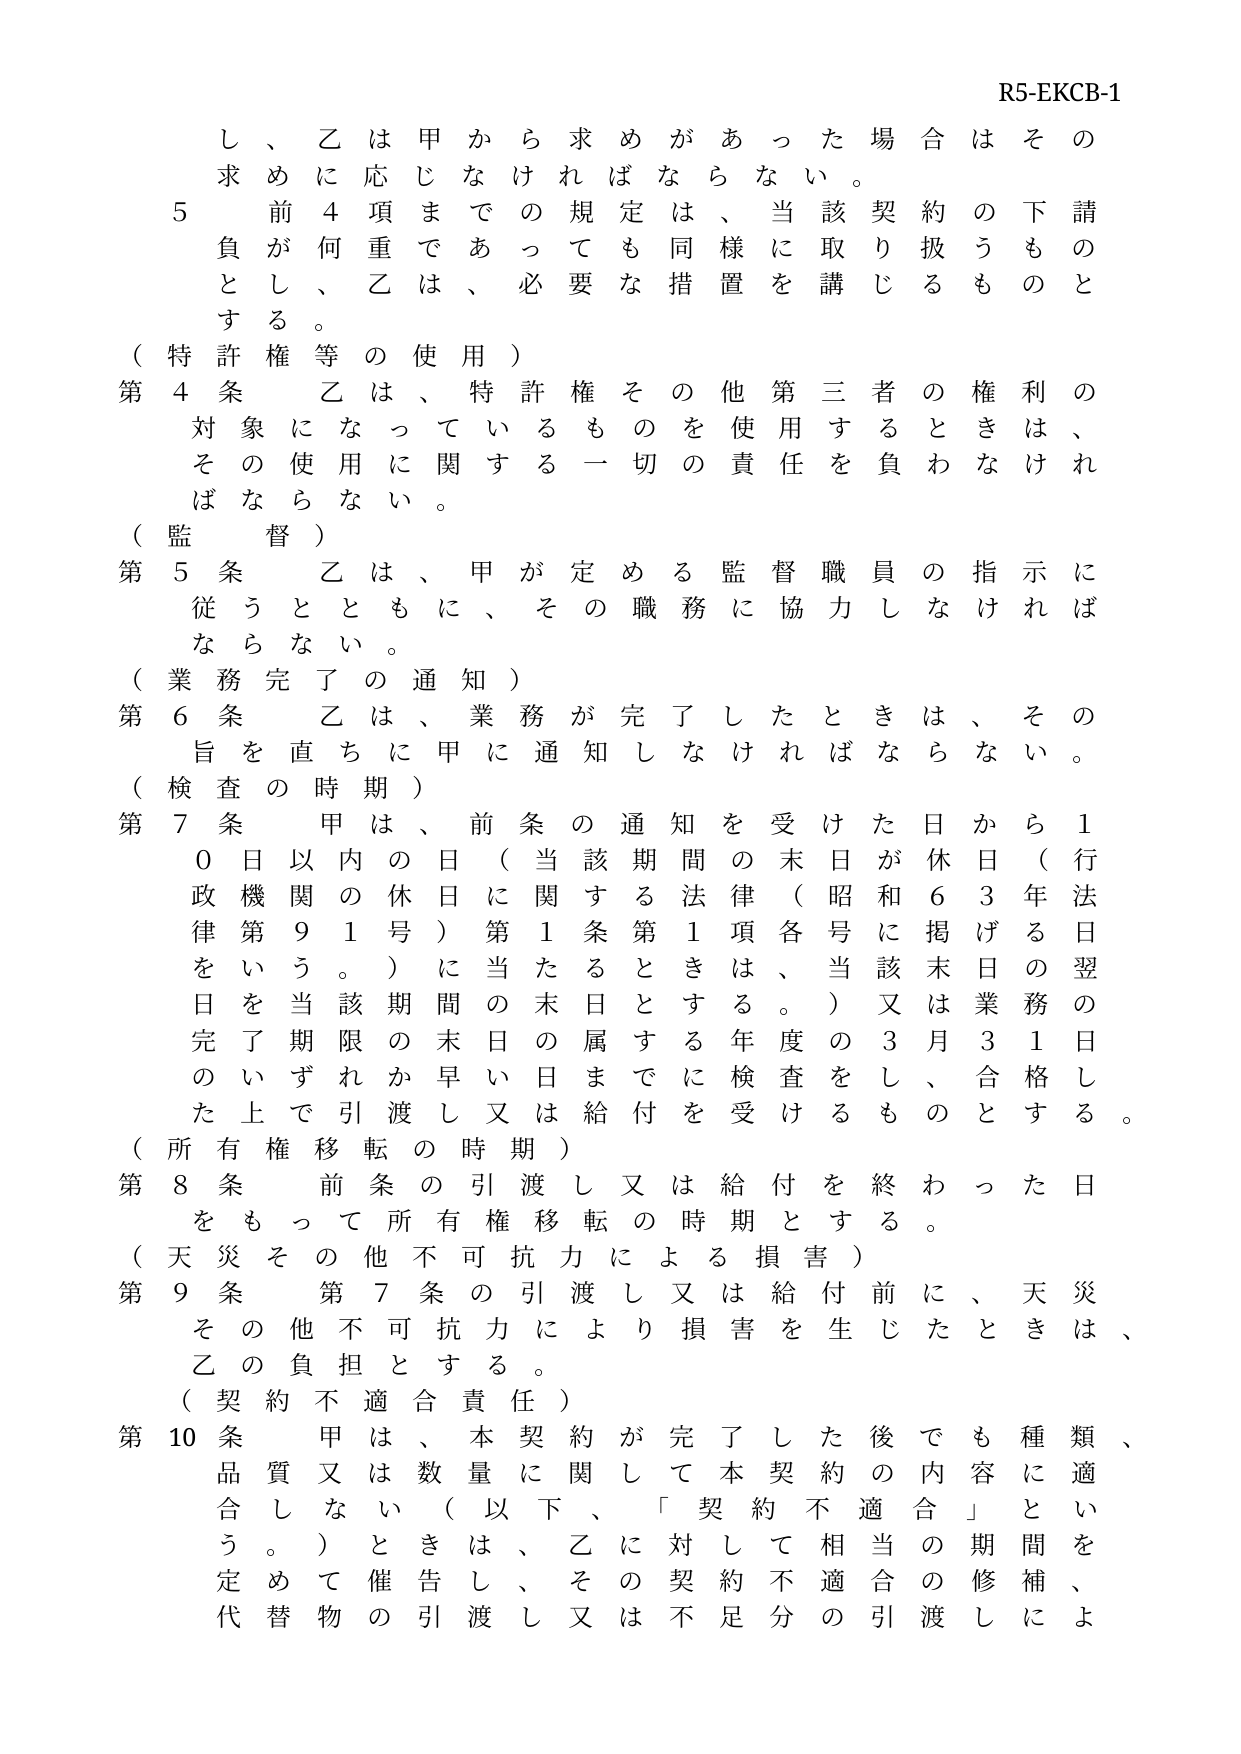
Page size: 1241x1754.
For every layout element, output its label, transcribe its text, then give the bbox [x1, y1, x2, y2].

text （契約不適合責任） [118, 1382, 1122, 1418]
text （検査の時期） [118, 769, 1122, 805]
text ５ 前４項までの規定は、当該契約の下請負が何重であっても同様に取り扱うものとし、乙は、必要な措置を講じるものとする。 [162, 192, 1122, 336]
text （監 督） [118, 517, 1122, 553]
text 第５条 乙は、甲が定める監督職員の指示に従うとともに、その職務に協力しなければならない。 [118, 553, 1122, 661]
text （業務完了の通知） [118, 661, 1122, 697]
text （特許権等の使用） [118, 336, 1122, 372]
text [162, 120, 1122, 192]
text 第４条 乙は、特許権その他第三者の権利の対象になっているものを使用するときは、その使用に関する一切の責任を負わなければならない。 [118, 372, 1122, 517]
text 第６条 乙は、業務が完了したときは、その旨を直ちに甲に通知しなければならない。 [118, 697, 1122, 769]
text 第８条 前条の引渡し又は給付を終わった日をもって所有権移転の時期とする。 [118, 1165, 1122, 1237]
text （天災その他不可抗力による損害） [118, 1237, 1122, 1273]
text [118, 1418, 1122, 1634]
text （所有権移転の時期） [118, 1129, 1122, 1165]
text 第９条 第７条の引渡し又は給付前に、天災その他不可抗力により損害を生じたときは、乙の負担とする。 [118, 1273, 1122, 1382]
text 第７条 甲は、前条の通知を受けた日から１０日以内の日（当該期間の末日が休日（行政機関の休日に関する法律（昭和６３年法律第９１号）第１条第１項各号に掲げる日をいう。）に当たるときは、当該末日の翌日を当該期間の末日とする。）又は業務の完了期限の末日の属する年度の３月３１日のいずれか早い日までに検査をし、合格した上で引渡し又は給付を受けるものとする。 [118, 805, 1122, 1129]
